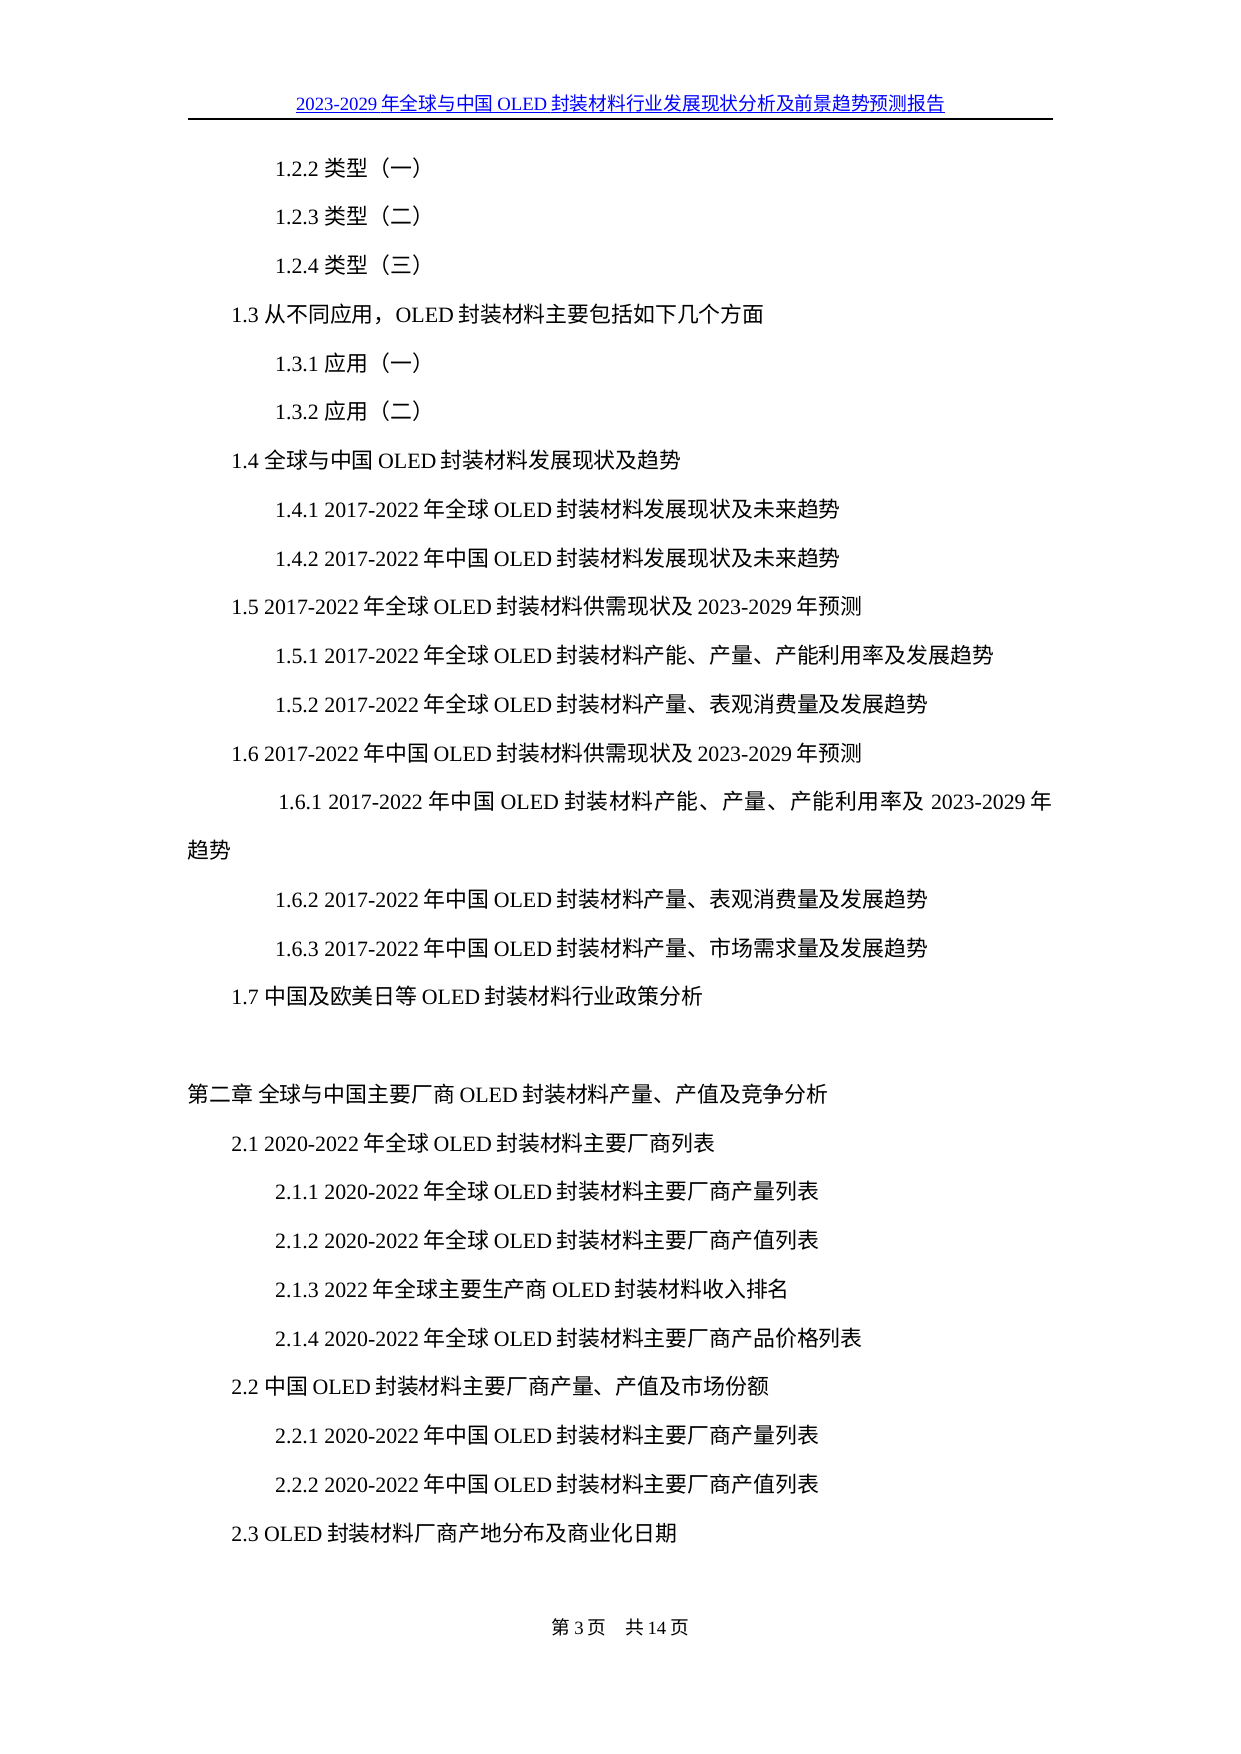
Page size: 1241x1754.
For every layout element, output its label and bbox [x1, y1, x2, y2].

text [187, 150, 1053, 1548]
